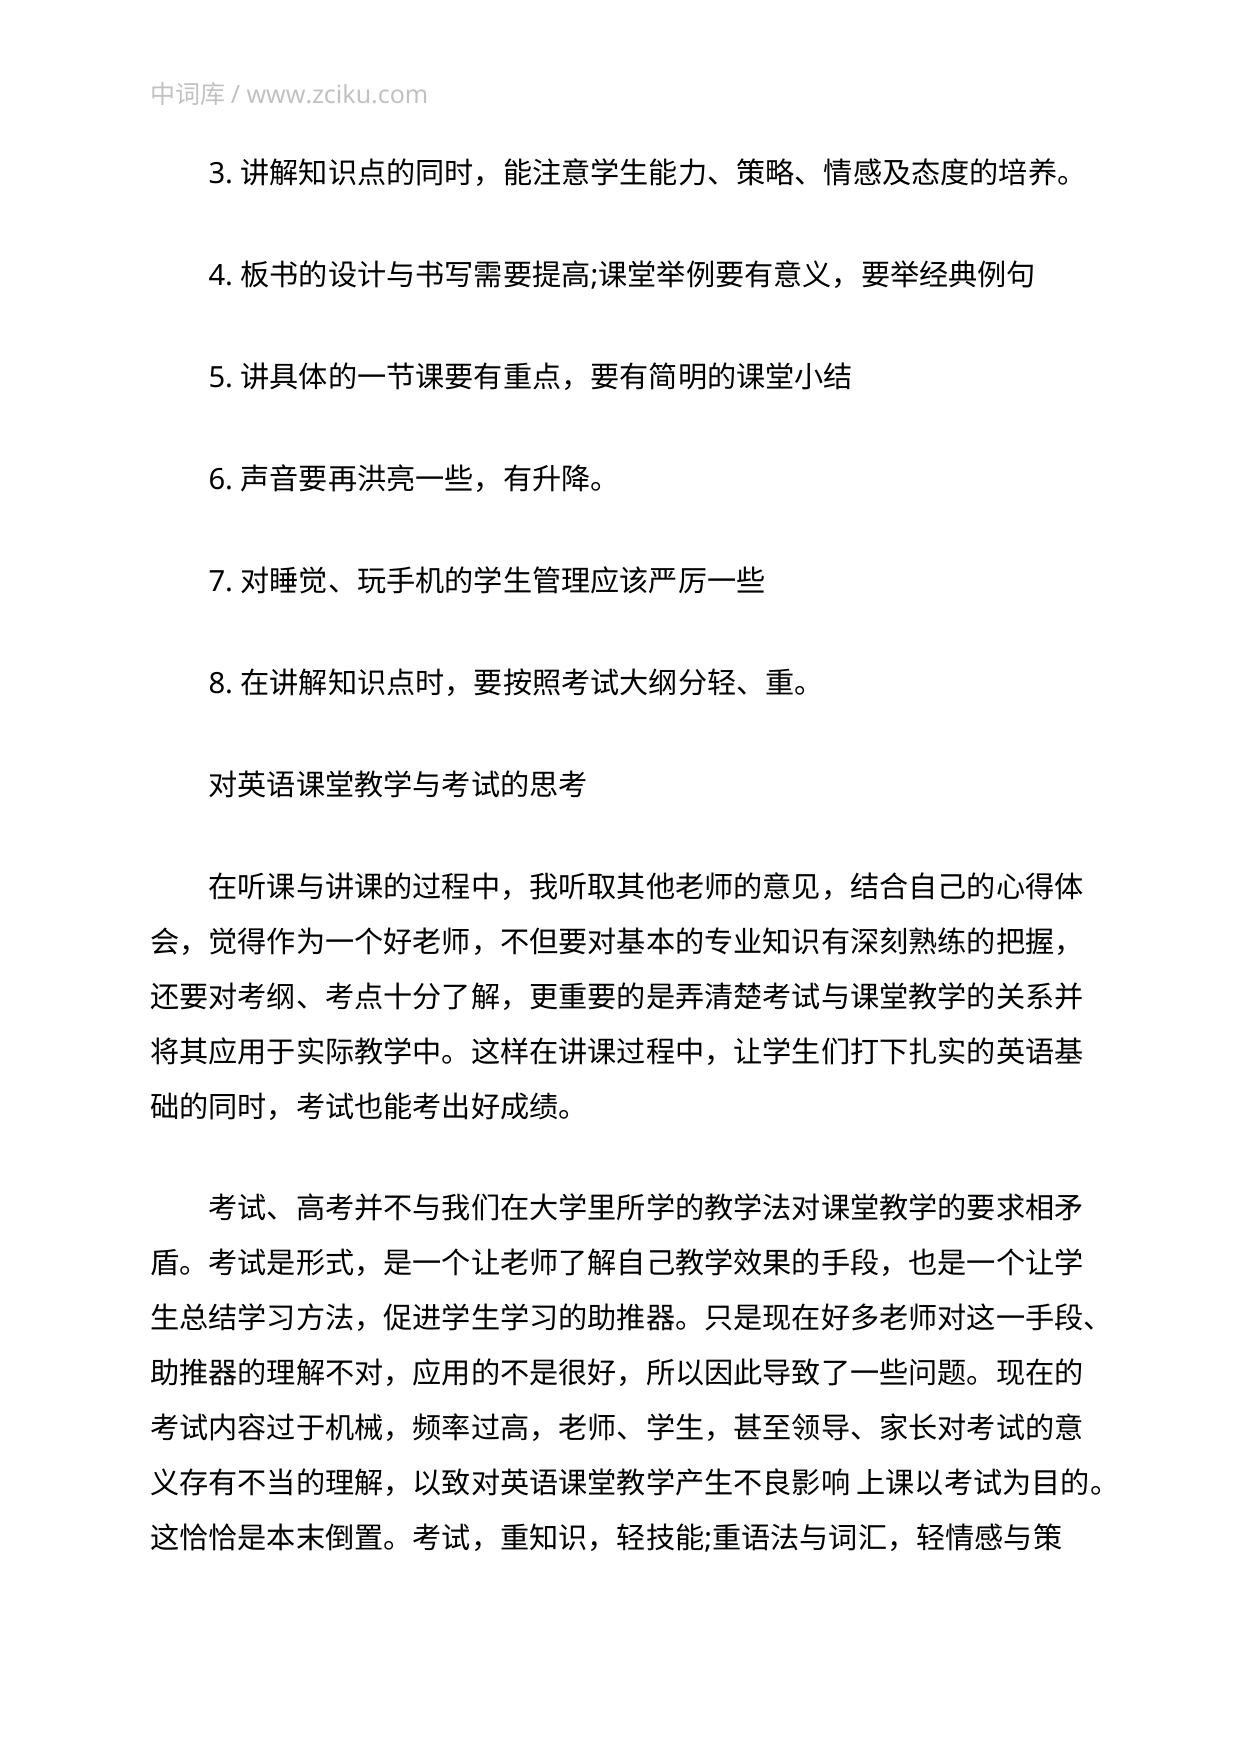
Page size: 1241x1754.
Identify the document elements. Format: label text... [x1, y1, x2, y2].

text 5. 讲具体的一节课要有重点，要有简明的课堂小结 [150, 354, 1090, 396]
text 8. 在讲解知识点时，要按照考试大纲分轻、重。 [150, 660, 1090, 702]
text 在听课与讲课的过程中，我听取其他老师的意见，结合自己的心得体会，觉得作为一个好老师，不但要对基本的专业知识有深刻熟练的把握，还要对考纲、考点十分了解，更重要的是弄清楚考试与课堂教学的关系并将其应用于实际教学中。这样在讲课过程中，让学生们打下扎实的英语基础的同时，考试也能考出好成绩。 [150, 864, 1090, 1126]
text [150, 1185, 1090, 1557]
text 对英语课堂教学与考试的思考 [150, 762, 1090, 804]
text 6. 声音要再洪亮一些，有升降。 [150, 456, 1090, 498]
text 3. 讲解知识点的同时，能注意学生能力、策略、情感及态度的培养。 [150, 150, 1090, 192]
text 4. 板书的设计与书写需要提高;课堂举例要有意义，要举经典例句 [150, 252, 1090, 294]
text 7. 对睡觉、玩手机的学生管理应该严厉一些 [150, 558, 1090, 600]
